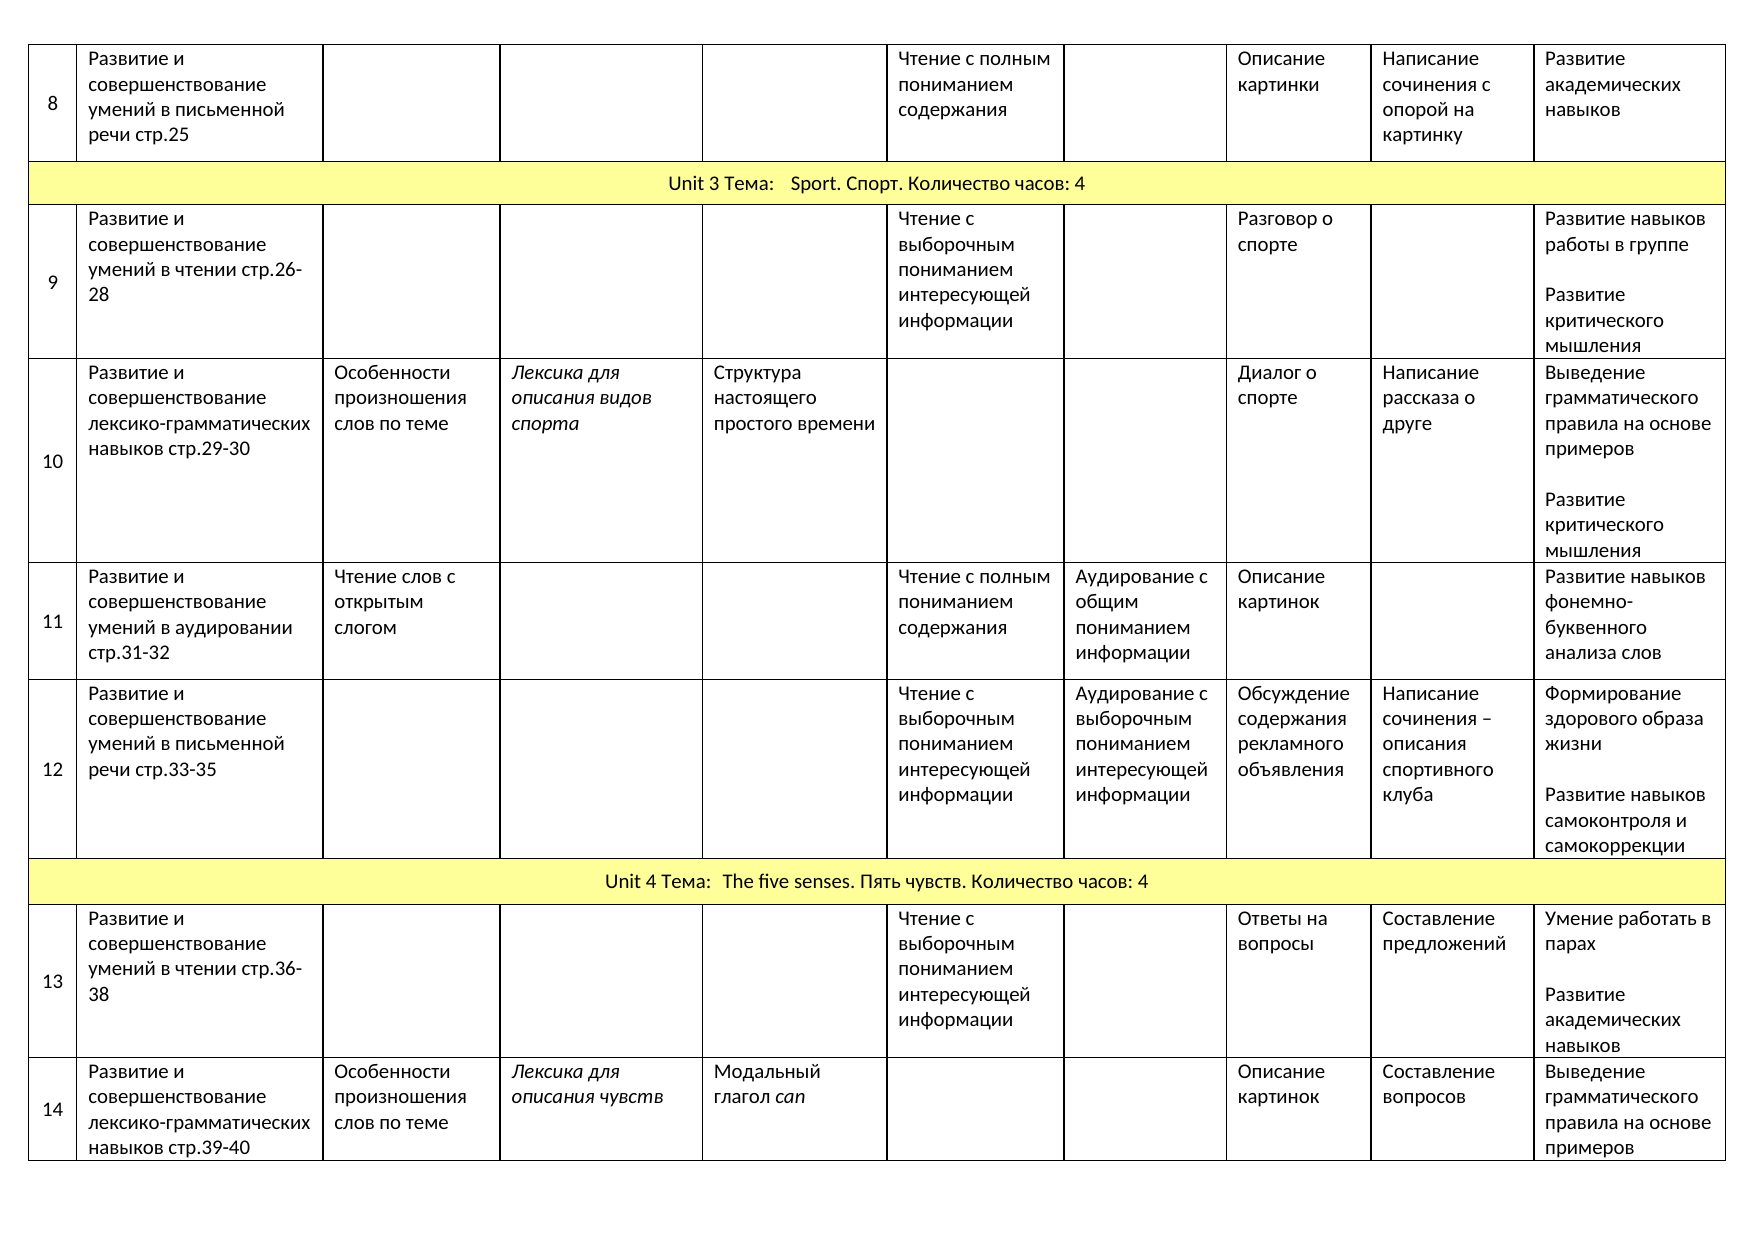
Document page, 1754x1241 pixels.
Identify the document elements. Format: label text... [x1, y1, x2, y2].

table_cell [324, 680, 499, 858]
table_cell [888, 1058, 1063, 1160]
table_cell Написание рассказа о друге [1372, 359, 1533, 562]
table_cell Умение работать в парах Развитие академических навыков [1535, 905, 1725, 1057]
table_cell Ответы на вопросы [1227, 905, 1370, 1057]
table_cell Выведение грамматического правила на основе примеров Развитие критического мышления [1535, 359, 1725, 562]
table_cell [703, 680, 886, 858]
table_cell [1372, 563, 1533, 679]
table_cell 12 [29, 680, 76, 858]
table_cell Развитие академических навыков [1535, 45, 1725, 161]
table_cell Развитие и совершенствование умений в письменной речи стр.25 [77, 45, 322, 161]
table_cell [703, 45, 886, 161]
table_cell Выведение грамматического правила на основе примеров [1535, 1058, 1725, 1160]
table_cell Написание сочинения – описания спортивного клуба [1372, 680, 1533, 858]
table_cell [324, 45, 499, 161]
table_cell Описание картинки [1227, 45, 1370, 161]
table_cell Разговор о спорте [1227, 205, 1370, 358]
table_cell Развитие и совершенствование лексико-грамматических навыков стр.39-40 [77, 1058, 322, 1160]
table_cell Развитие и совершенствование лексико-грамматических навыков стр.29-30 [77, 359, 322, 562]
table_cell Особенности произношения слов по теме [324, 1058, 499, 1160]
table_cell 14 [29, 1058, 76, 1160]
table_cell Обсуждение содержания рекламного объявления [1227, 680, 1370, 858]
table_cell 10 [29, 359, 76, 562]
table_cell 13 [29, 905, 76, 1057]
table_cell 9 [29, 205, 76, 358]
table_cell Unit 3 Тема: Sport. Спорт. Количество часов: 4 [29, 162, 1725, 204]
table_cell Аудирование с выборочным пониманием интересующей информации [1065, 680, 1226, 858]
table_cell Чтение с полным пониманием содержания [888, 563, 1063, 679]
table_cell Чтение с выборочным пониманием интересующей информации [888, 905, 1063, 1057]
table_cell Формирование здорового образа жизни Развитие навыков самоконтроля и самокоррекции [1535, 680, 1725, 858]
table_cell [501, 563, 702, 679]
table_cell Чтение слов с открытым слогом [324, 563, 499, 679]
table_cell [1065, 45, 1226, 161]
table_cell [324, 205, 499, 358]
table_cell Развитие навыков работы в группе Развитие критического мышления [1535, 205, 1725, 358]
table_cell [703, 563, 886, 679]
table_cell Аудирование с общим пониманием информации [1065, 563, 1226, 679]
table_cell [501, 205, 702, 358]
table_cell [501, 45, 702, 161]
table_cell Описание картинок [1227, 1058, 1370, 1160]
table_cell [703, 205, 886, 358]
table_cell Лексика для описания видов спорта [501, 359, 702, 562]
table_cell Развитие и совершенствование умений в чтении стр.26-28 [77, 205, 322, 358]
table_cell Чтение с выборочным пониманием интересующей информации [888, 680, 1063, 858]
table_cell Написание сочинения с опорой на картинку [1372, 45, 1533, 161]
table_cell [703, 905, 886, 1057]
table_cell Описание картинок [1227, 563, 1370, 679]
table_cell Развитие и совершенствование умений в аудировании стр.31-32 [77, 563, 322, 679]
table_cell Составление предложений [1372, 905, 1533, 1057]
table_cell Чтение с выборочным пониманием интересующей информации [888, 205, 1063, 358]
table_cell Особенности произношения слов по теме [324, 359, 499, 562]
table_cell Структура настоящего простого времени [703, 359, 886, 562]
table_cell 11 [29, 563, 76, 679]
table_cell Развитие и совершенствование умений в чтении стр.36-38 [77, 905, 322, 1057]
table_cell Составление вопросов [1372, 1058, 1533, 1160]
table_cell [888, 359, 1063, 562]
table_cell [1065, 1058, 1226, 1160]
table_cell 8 [29, 45, 76, 161]
table_cell [1065, 205, 1226, 358]
table_cell Лексика для описания чувств [501, 1058, 702, 1160]
table_cell Развитие навыков фонемно-буквенного анализа слов [1535, 563, 1725, 679]
table_cell [1065, 359, 1226, 562]
table_cell [1065, 905, 1226, 1057]
table_cell Чтение с полным пониманием содержания [888, 45, 1063, 161]
table_cell Развитие и совершенствование умений в письменной речи стр.33-35 [77, 680, 322, 858]
table_cell [1372, 205, 1533, 358]
table_cell Модальный глагол can [703, 1058, 886, 1160]
table_cell Unit 4 Тема: The five senses. Пять чувств. Количество часов: 4 [29, 859, 1725, 904]
table_cell Диалог о спорте [1227, 359, 1370, 562]
table_cell [501, 905, 702, 1057]
table_cell [501, 680, 702, 858]
table_cell [324, 905, 499, 1057]
